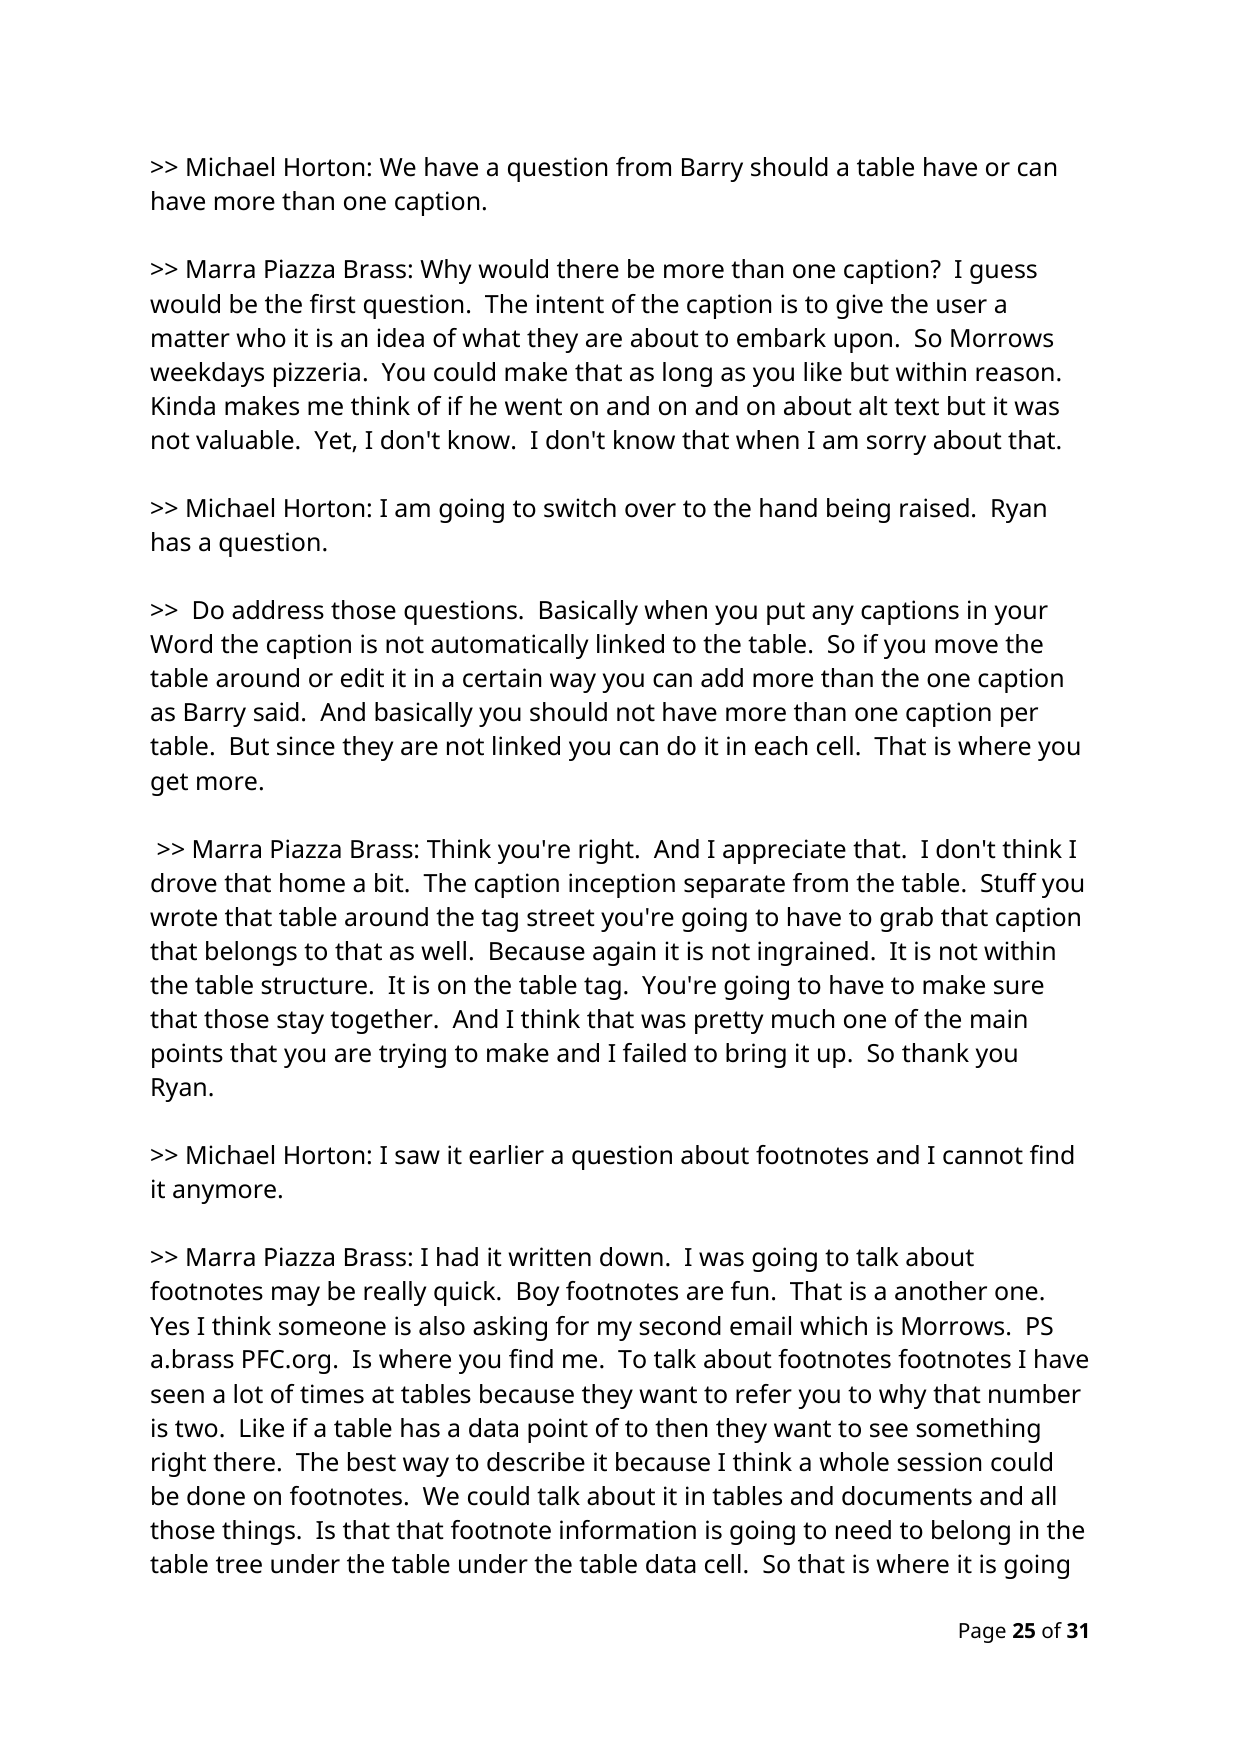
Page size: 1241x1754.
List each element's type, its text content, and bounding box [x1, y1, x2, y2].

text >> Marra Piazza Brass: Why would there be more than one caption? I guess would be the first question. The intent of the caption is to give the user a matter who it is an idea of what they are about to embark upon. So Morrows weekdays pizzeria. You could make that as long as you like but within reason. Kinda makes me think of if he went on and on and on about alt text but it was not valuable. Yet, I don't know. I don't know that when I am sorry about that. [150, 252, 1090, 457]
text >> Do address those questions. Basically when you put any captions in your Word the caption is not automatically linked to the table. So if you move the table around or edit it in a certain way you can add more than the one caption as Barry said. And basically you should not have more than one caption per table. But since they are not linked you can do it in each cell. That is where you get more. [150, 593, 1090, 797]
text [150, 1240, 1090, 1581]
text >> Michael Horton: I saw it earlier a question about footnotes and I cannot find it anymore. [150, 1138, 1090, 1206]
text >> Michael Horton: I am going to switch over to the hand being raised. Ryan has a question. [150, 491, 1090, 559]
text >> Michael Horton: We have a question from Barry should a table have or can have more than one caption. [150, 150, 1090, 218]
text >> Marra Piazza Brass: Think you're right. And I appreciate that. I don't think I drove that home a bit. The caption inception separate from the table. Stuff you wrote that table around the tag street you're going to have to grab that caption that belongs to that as well. Because again it is not ingrained. It is not within the table structure. It is on the table tag. You're going to have to make sure that those stay together. And I think that was pretty much one of the main points that you are trying to make and I failed to bring it up. So thank you Ryan. [150, 831, 1090, 1104]
